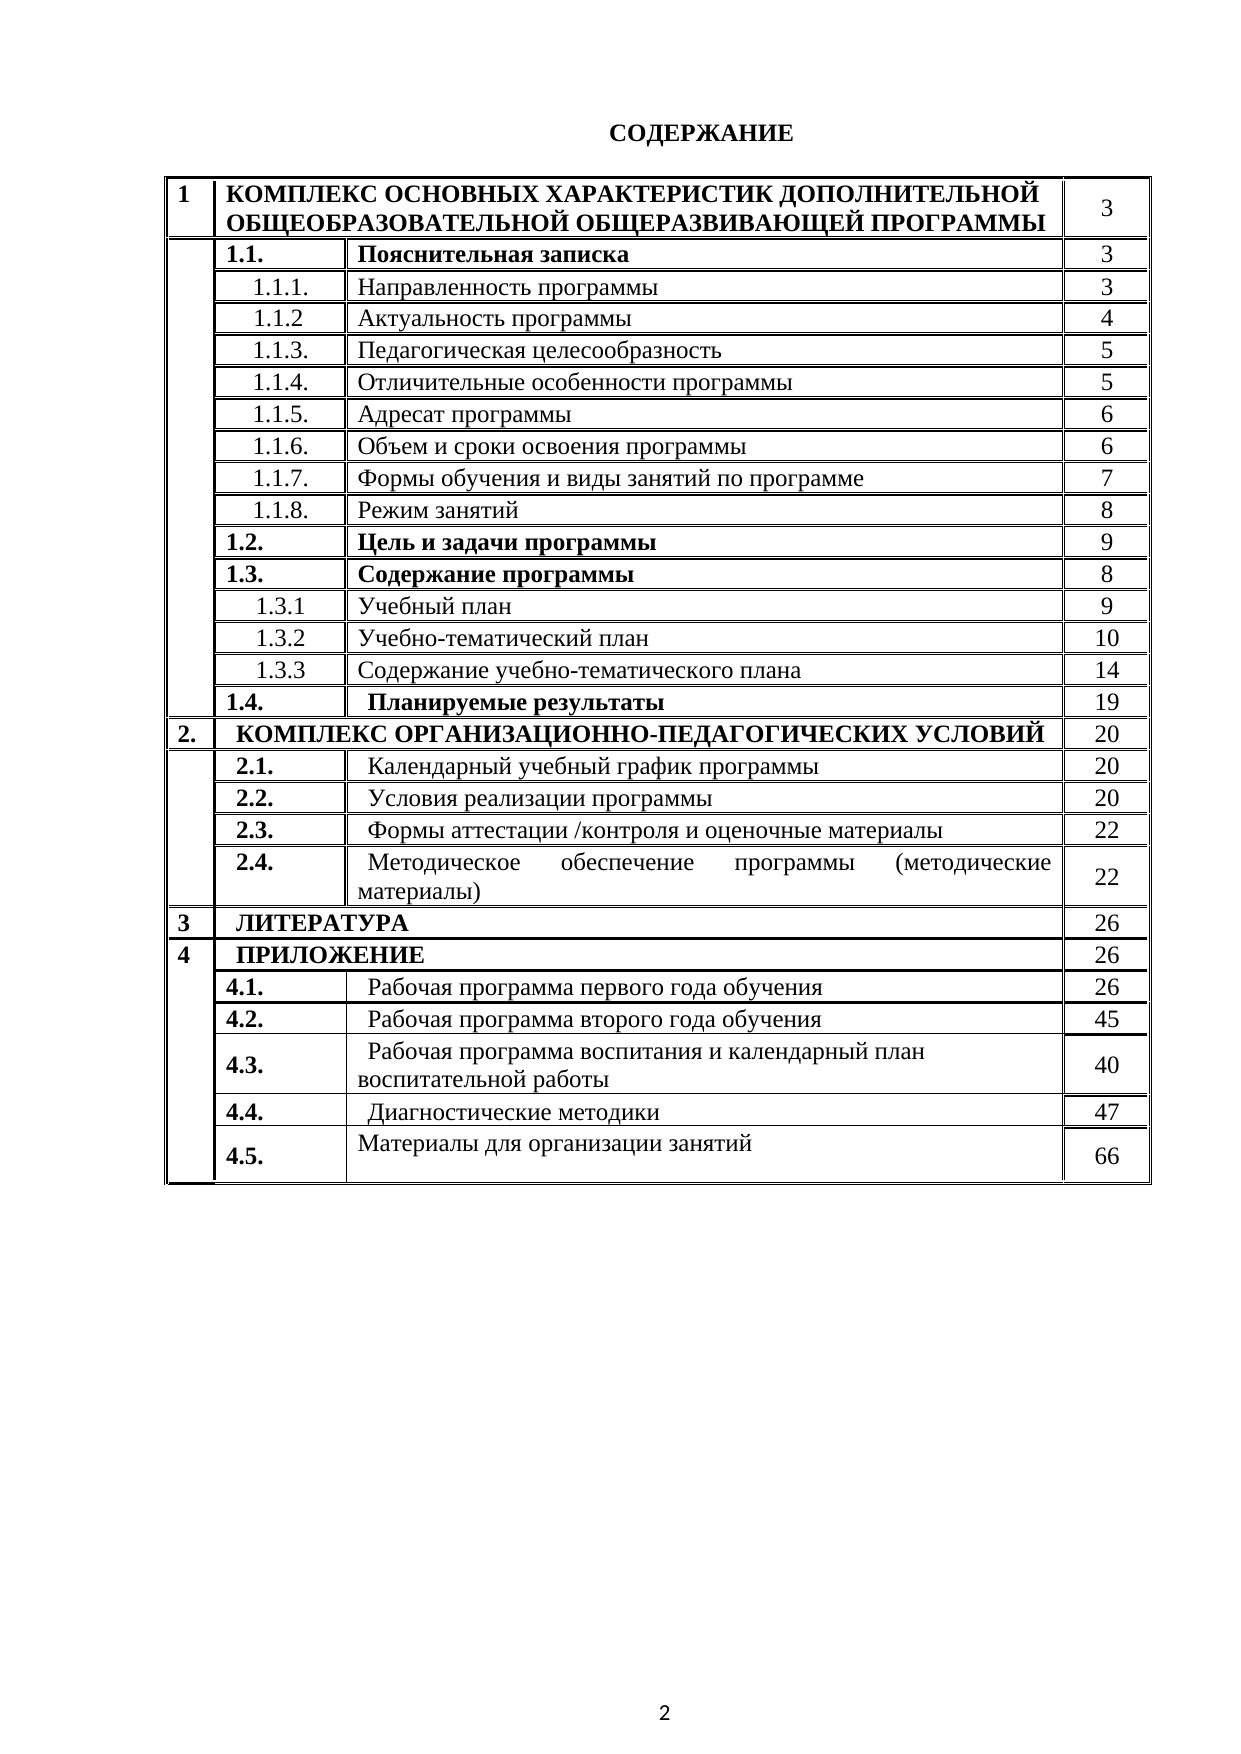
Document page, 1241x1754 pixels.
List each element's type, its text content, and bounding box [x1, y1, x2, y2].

table_cell Цель и задачи программы [348, 527, 1062, 556]
table_cell 7 [1065, 460, 1149, 492]
table_cell 1.2. [216, 527, 344, 556]
table_cell Рабочая программа второго года обучения [347, 1004, 1062, 1033]
table_cell 1.1.5. [216, 400, 344, 428]
table_cell 22 [1065, 844, 1149, 905]
table_cell 66 [1063, 1125, 1151, 1182]
table_cell 8 [1065, 556, 1149, 588]
table_cell Учебно-тематический план [348, 623, 1062, 652]
table_cell 22 [1065, 812, 1149, 844]
table_cell Календарный учебный график программы [348, 751, 1062, 780]
table_cell Пояснительная записка [348, 240, 1062, 268]
table_cell 2.3. [216, 815, 344, 844]
table_cell Содержание программы [348, 560, 1062, 588]
table_cell 8 [1065, 492, 1149, 524]
table_cell 1.1.2 [216, 304, 344, 332]
table_cell 1.1.6. [216, 432, 344, 460]
table_cell 1.3.2 [216, 623, 344, 652]
table_cell Содержание учебно-тематического плана [348, 655, 1062, 684]
table_cell 47 [1063, 1093, 1151, 1125]
table_cell Рабочая программа воспитания и календарный план воспитательной работы [347, 1034, 1062, 1093]
table_cell 1.3.3 [216, 655, 344, 684]
table_cell 3 [1063, 268, 1151, 300]
table_cell 14 [1065, 652, 1149, 684]
table_cell Рабочая программа первого года обучения [347, 972, 1062, 1001]
table_cell 1.1.3. [216, 336, 344, 364]
table_cell 5 [1065, 332, 1149, 364]
table_cell 20 [1065, 716, 1149, 748]
table_cell 5 [1063, 364, 1151, 396]
table_cell Актуальность программы [348, 304, 1062, 332]
table_cell Планируемые результаты [348, 687, 1062, 716]
table_cell 19 [1065, 684, 1149, 716]
text СОДЕРЖАНИЕ [177, 118, 1152, 147]
table_cell 1.3. [216, 560, 344, 588]
table_cell 2.1. [216, 751, 344, 780]
table_cell 4 [168, 937, 214, 1182]
table_cell 1.3.1 [216, 591, 344, 620]
table_cell 4 [1063, 300, 1151, 332]
table_cell 4.1. [216, 972, 346, 1001]
table_header 3 [1063, 178, 1149, 236]
table_cell Отличительные особенности программы [348, 368, 1062, 396]
table_cell Режим занятий [348, 496, 1062, 524]
table_cell 1.4. [216, 687, 344, 716]
table_cell Формы обучения и виды занятий по программе [348, 463, 1062, 492]
table_cell 45 [1065, 1001, 1151, 1033]
table_cell 2. [168, 716, 214, 748]
table_cell 1.1.4. [216, 368, 344, 396]
table_cell 4.4. [216, 1094, 346, 1125]
table_cell 26 [1065, 969, 1149, 1001]
table_cell Условия реализации программы [348, 783, 1062, 812]
table_header 1 [168, 179, 214, 236]
table_cell 4.3. [216, 1034, 346, 1093]
table_cell Объем и сроки освоения программы [348, 432, 1062, 460]
table_cell 3 [1063, 236, 1151, 268]
table_cell 4.5. [215, 1126, 346, 1182]
table_cell 6 [1063, 428, 1151, 460]
table_cell [166, 236, 214, 716]
table_cell Диагностические методики [347, 1094, 1062, 1125]
table_cell 9 [1065, 524, 1149, 556]
table_cell 4.2. [216, 1004, 346, 1033]
table_cell 6 [1065, 396, 1149, 428]
table_cell 20 [1065, 780, 1149, 812]
table_cell ПРИЛОЖЕНИЕ [216, 940, 1062, 969]
table_cell 26 [1065, 905, 1149, 937]
table_cell 20 [1065, 748, 1149, 780]
table_cell Педагогическая целесообразность [348, 336, 1062, 364]
table_cell 1.1. [216, 240, 344, 268]
table_cell 26 [1065, 937, 1149, 969]
table_cell 1.1.7. [216, 463, 344, 492]
table_cell Материалы для организации занятий [347, 1126, 1063, 1182]
table_cell Учебный план [348, 591, 1062, 620]
table_cell 10 [1065, 620, 1149, 652]
table_cell ЛИТЕРАТУРА [216, 908, 1062, 937]
table_cell 1.1.8. [216, 496, 344, 524]
table_cell 3 [168, 905, 213, 937]
table_cell 2.4. [216, 847, 344, 905]
table_cell Адресат программы [348, 400, 1062, 428]
table_cell 1.1.1. [216, 272, 344, 300]
table_cell Формы аттестации /контроля и оценочные материалы [348, 815, 1062, 844]
table_cell 2.2. [216, 783, 344, 812]
table_cell [168, 748, 214, 905]
table_cell Методическое обеспечение программы (методические материалы) [348, 847, 1062, 905]
table_cell КОМПЛЕКС ОРГАНИЗАЦИОННО-ПЕДАГОГИЧЕСКИХ УСЛОВИЙ [216, 719, 1062, 748]
table_cell Направленность программы [348, 272, 1062, 300]
table_cell 40 [1065, 1033, 1149, 1093]
table_cell 9 [1065, 588, 1149, 620]
table_header КОМПЛЕКС ОСНОВНЫХ ХАРАКТЕРИСТИК ДОПОЛНИТЕЛЬНОЙ ОБЩЕОБРАЗОВАТЕЛЬНОЙ ОБЩЕРАЗВИВАЮЩЕЙ ПРОГРАММЫ [215, 179, 1063, 236]
